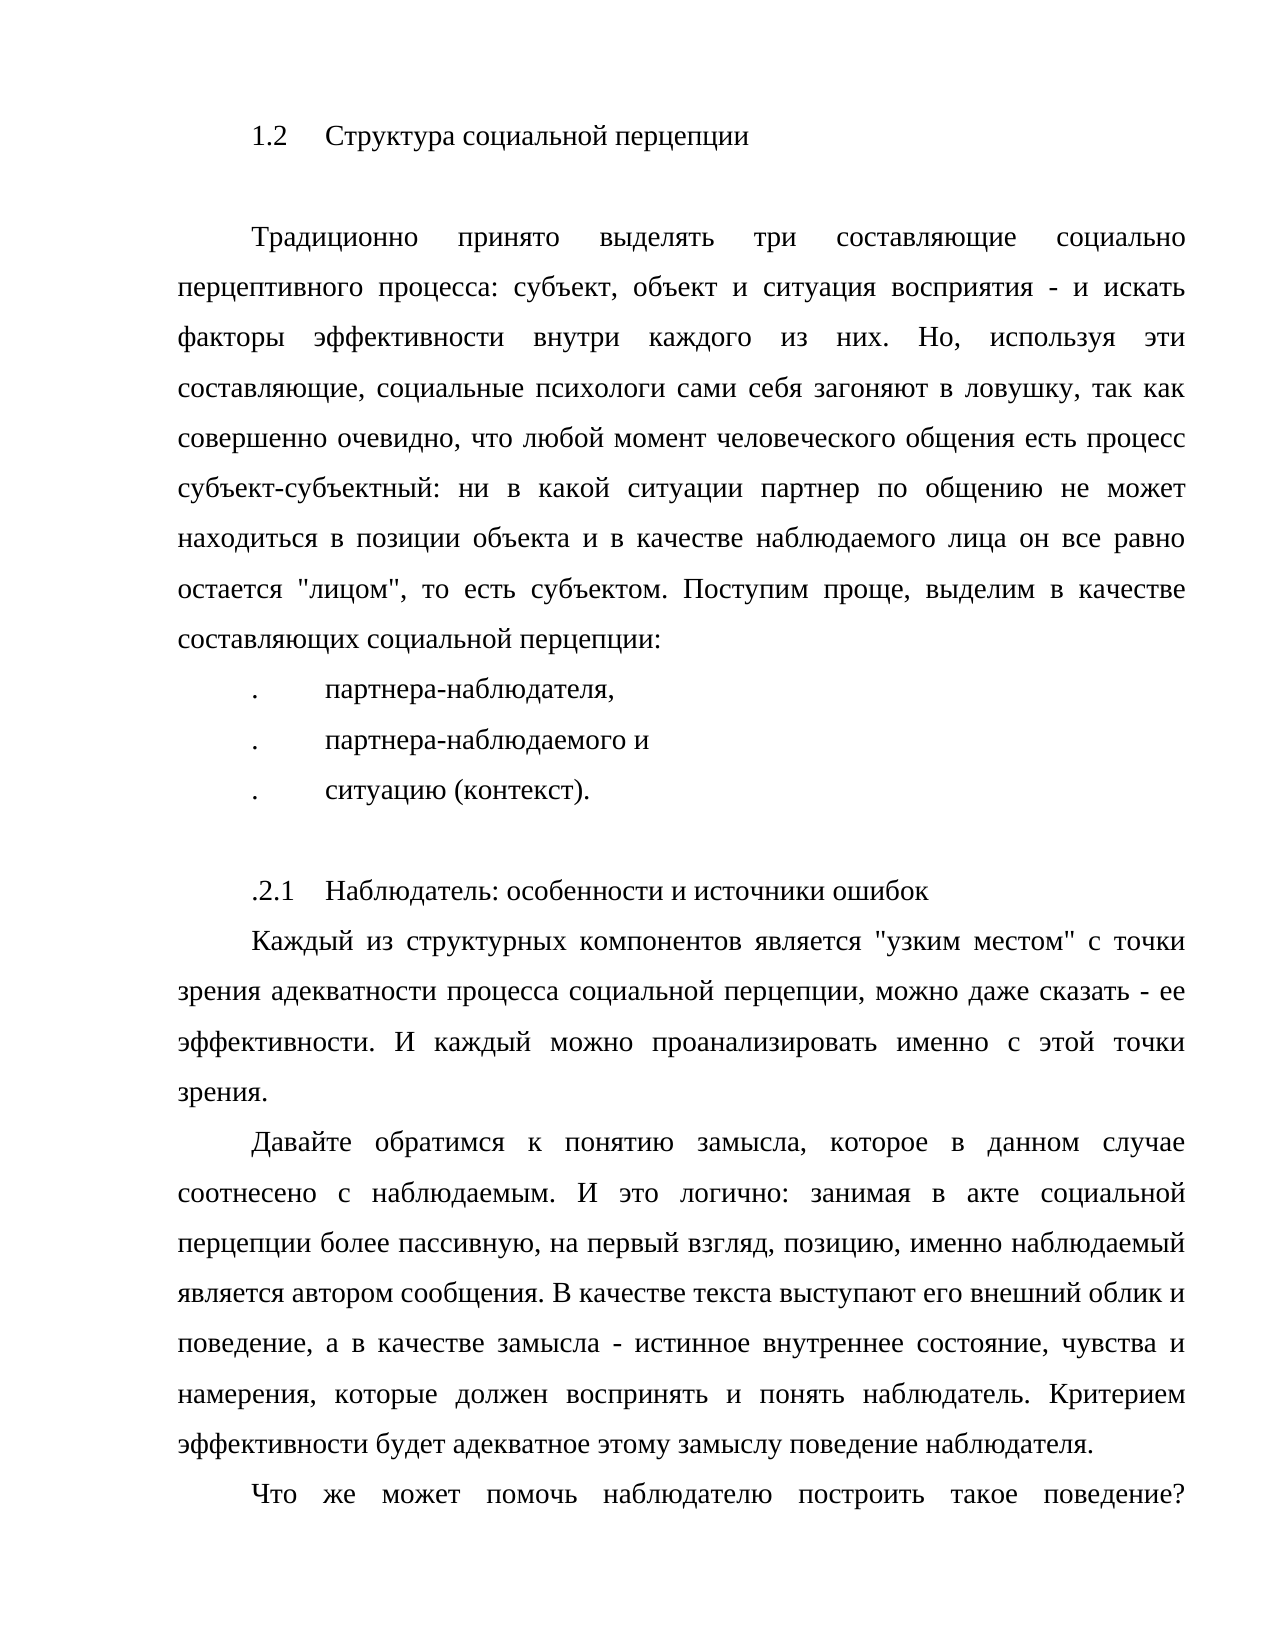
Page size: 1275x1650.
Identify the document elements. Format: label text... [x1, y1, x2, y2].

text Каждый из структурных компонентов является "узким местом" с точки зрения адекватности процесса социальной перцепции, можно даже сказать - ее эффективности. И каждый можно проанализировать именно с этой точки зрения. [177, 923, 1186, 1108]
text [177, 1477, 1186, 1510]
text . партнера-наблюдаемого и [177, 722, 1186, 755]
text Традиционно принято выделять три составляющие социально перцептивного процесса: субъект, объект и ситуация восприятия - и искать факторы эффективности внутри каждого из них. Но, используя эти составляющие, социальные психологи сами себя загоняют в ловушку, так как совершенно очевидно, что любой момент человеческого общения есть процесс субъект-субъектный: ни в какой ситуации партнер по общению не может находиться в позиции объекта и в качестве наблюдаемого лица он все равно остается "лицом", то есть субъектом. Поступим проще, выделим в качестве составляющих социальной перцепции: [177, 219, 1186, 655]
text 1.2 Структура социальной перцепции [177, 118, 1186, 152]
text . ситуацию (контекст). [177, 772, 1186, 806]
text Давайте обратимся к понятию замысла, которое в данном случае соотнесено с наблюдаемым. И это логично: занимая в акте социальной перцепции более пассивную, на первый взгляд, позицию, именно наблюдаемый является автором сообщения. В качестве текста выступают его внешний облик и поведение, а в качестве замысла - истинное внутреннее состояние, чувства и намерения, которые должен воспринять и понять наблюдатель. Критерием эффективности будет адекватное этому замыслу поведение наблюдателя. [177, 1124, 1186, 1460]
text .2.1 Наблюдатель: особенности и источники ошибок [177, 873, 1186, 906]
text . партнера-наблюдателя, [177, 672, 1186, 705]
